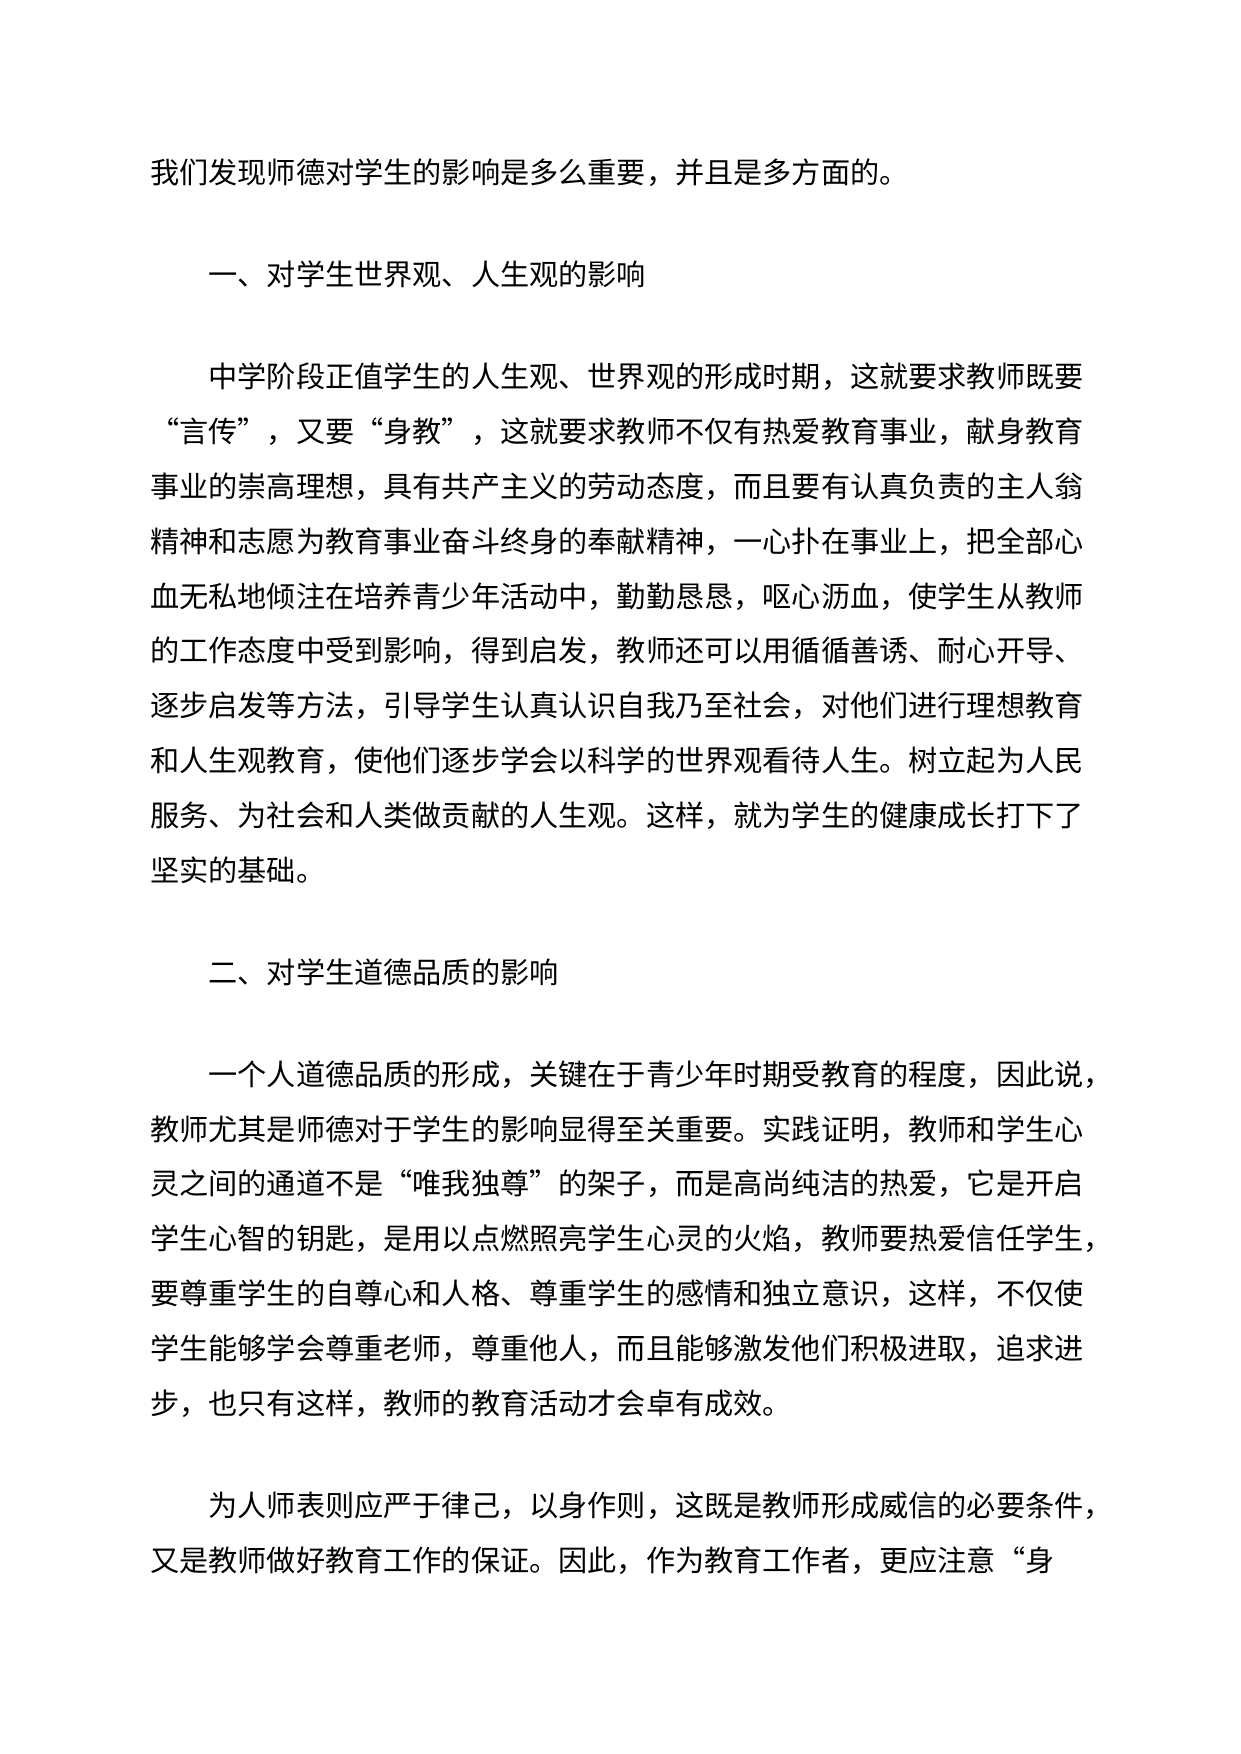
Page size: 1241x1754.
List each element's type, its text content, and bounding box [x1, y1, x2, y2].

text 一、对学生世界观、人生观的影响 [150, 252, 1090, 294]
text 中学阶段正值学生的人生观、世界观的形成时期，这就要求教师既要“言传”，又要“身教”，这就要求教师不仅有热爱教育事业，献身教育事业的崇高理想，具有共产主义的劳动态度，而且要有认真负责的主人翁精神和志愿为教育事业奋斗终身的奉献精神，一心扑在事业上，把全部心血无私地倾注在培养青少年活动中，勤勤恳恳，呕心沥血，使学生从教师的工作态度中受到影响，得到启发，教师还可以用循循善诱、耐心开导、逐步启发等方法，引导学生认真认识自我乃至社会，对他们进行理想教育和人生观教育，使他们逐步学会以科学的世界观看待人生。树立起为人民服务、为社会和人类做贡献的人生观。这样，就为学生的健康成长打下了坚实的基础。 [150, 353, 1090, 890]
text 二、对学生道德品质的影响 [150, 949, 1090, 992]
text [150, 150, 1090, 192]
text 一个人道德品质的形成，关键在于青少年时期受教育的程度，因此说，教师尤其是师德对于学生的影响显得至关重要。实践证明，教师和学生心灵之间的通道不是“唯我独尊”的架子，而是高尚纯洁的热爱，它是开启学生心智的钥匙，是用以点燃照亮学生心灵的火焰，教师要热爱信任学生，要尊重学生的自尊心和人格、尊重学生的感情和独立意识，这样，不仅使学生能够学会尊重老师，尊重他人，而且能够激发他们积极进取，追求进步，也只有这样，教师的教育活动才会卓有成效。 [150, 1051, 1090, 1423]
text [150, 1482, 1090, 1579]
